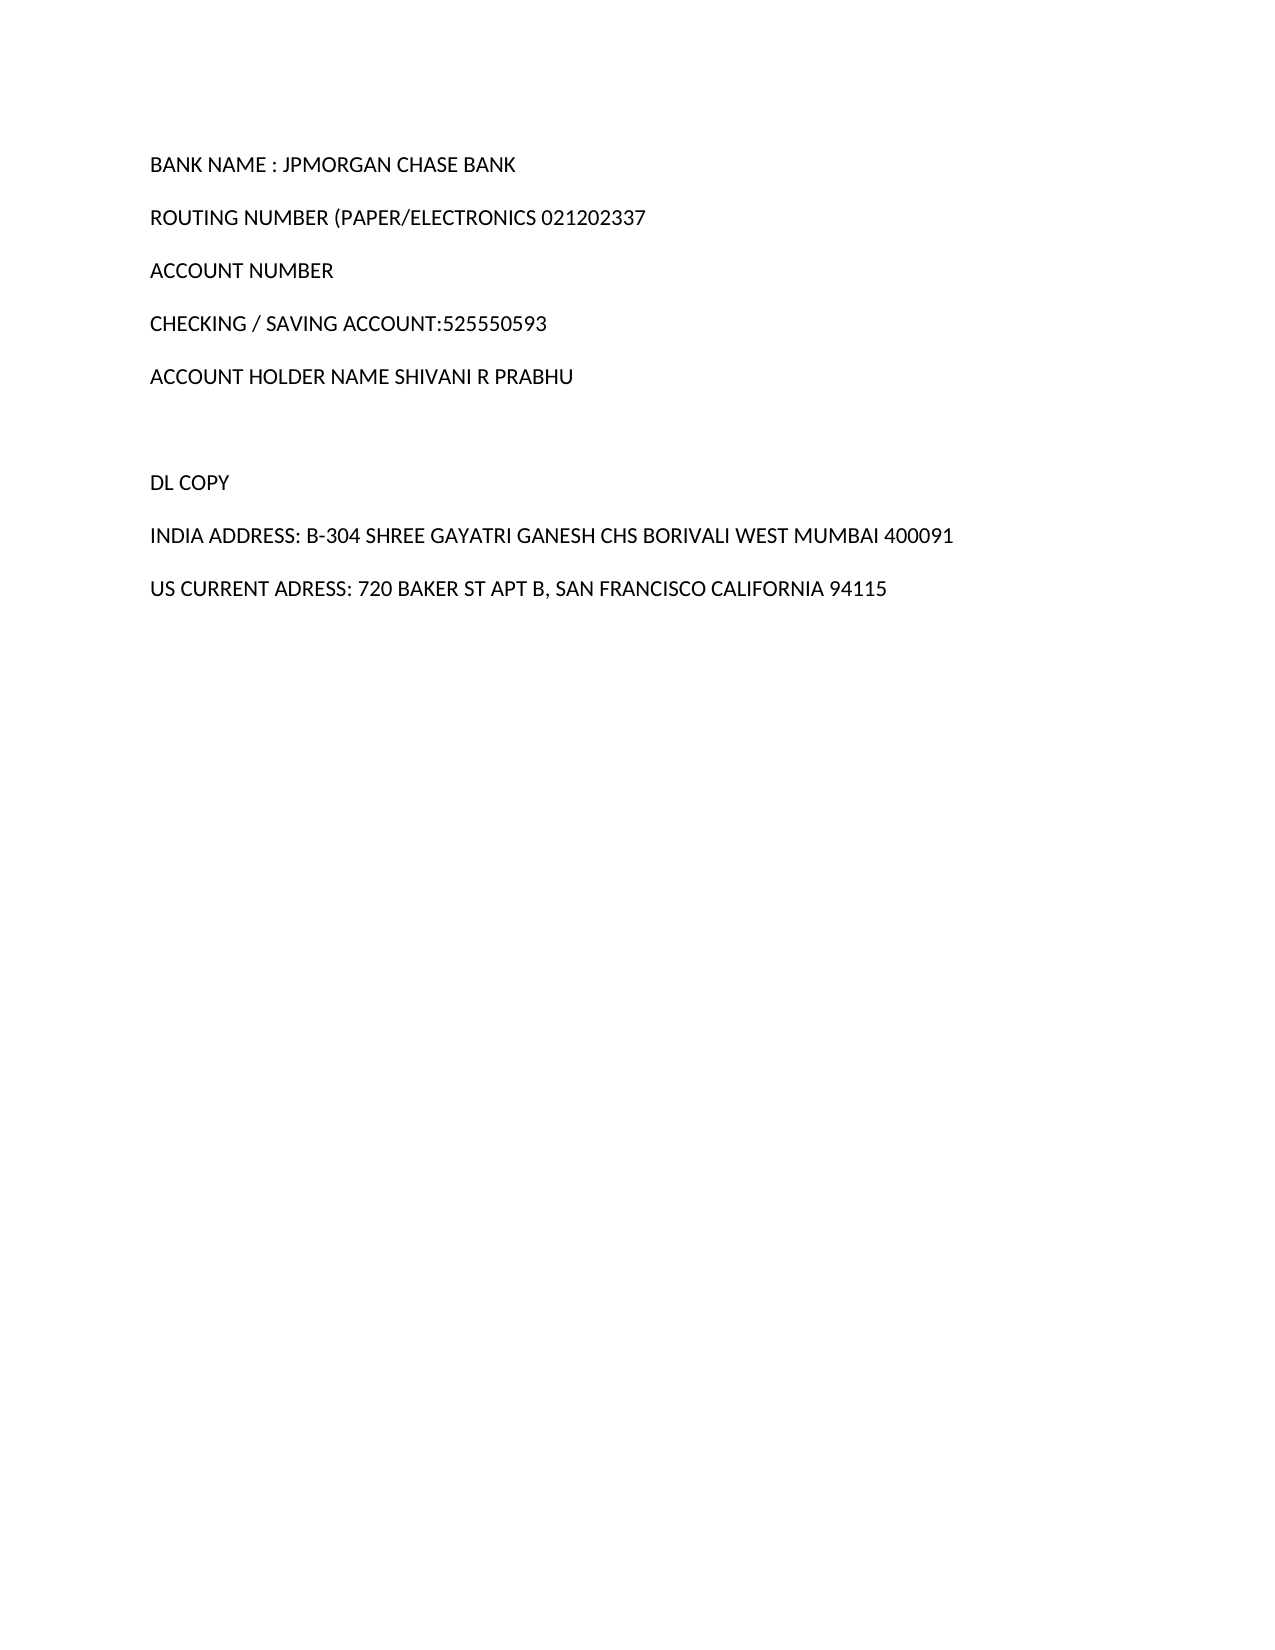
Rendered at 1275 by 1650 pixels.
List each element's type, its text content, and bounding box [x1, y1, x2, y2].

text ACCOUNT NUMBER [150, 256, 1125, 284]
text ACCOUNT HOLDER NAME SHIVANI R PRABHU [150, 362, 1125, 390]
text ROUTING NUMBER (PAPER/ELECTRONICS 021202337 [150, 203, 1125, 231]
text INDIA ADDRESS: B-304 SHREE GAYATRI GANESH CHS BORIVALI WEST MUMBAI 400091 [150, 521, 1125, 549]
text DL COPY [150, 468, 1125, 496]
text CHECKING / SAVING ACCOUNT:525550593 [150, 309, 1125, 337]
text US CURRENT ADRESS: 720 BAKER ST APT B, SAN FRANCISCO CALIFORNIA 94115 [150, 574, 1125, 602]
text BANK NAME : JPMORGAN CHASE BANK [150, 150, 1125, 178]
